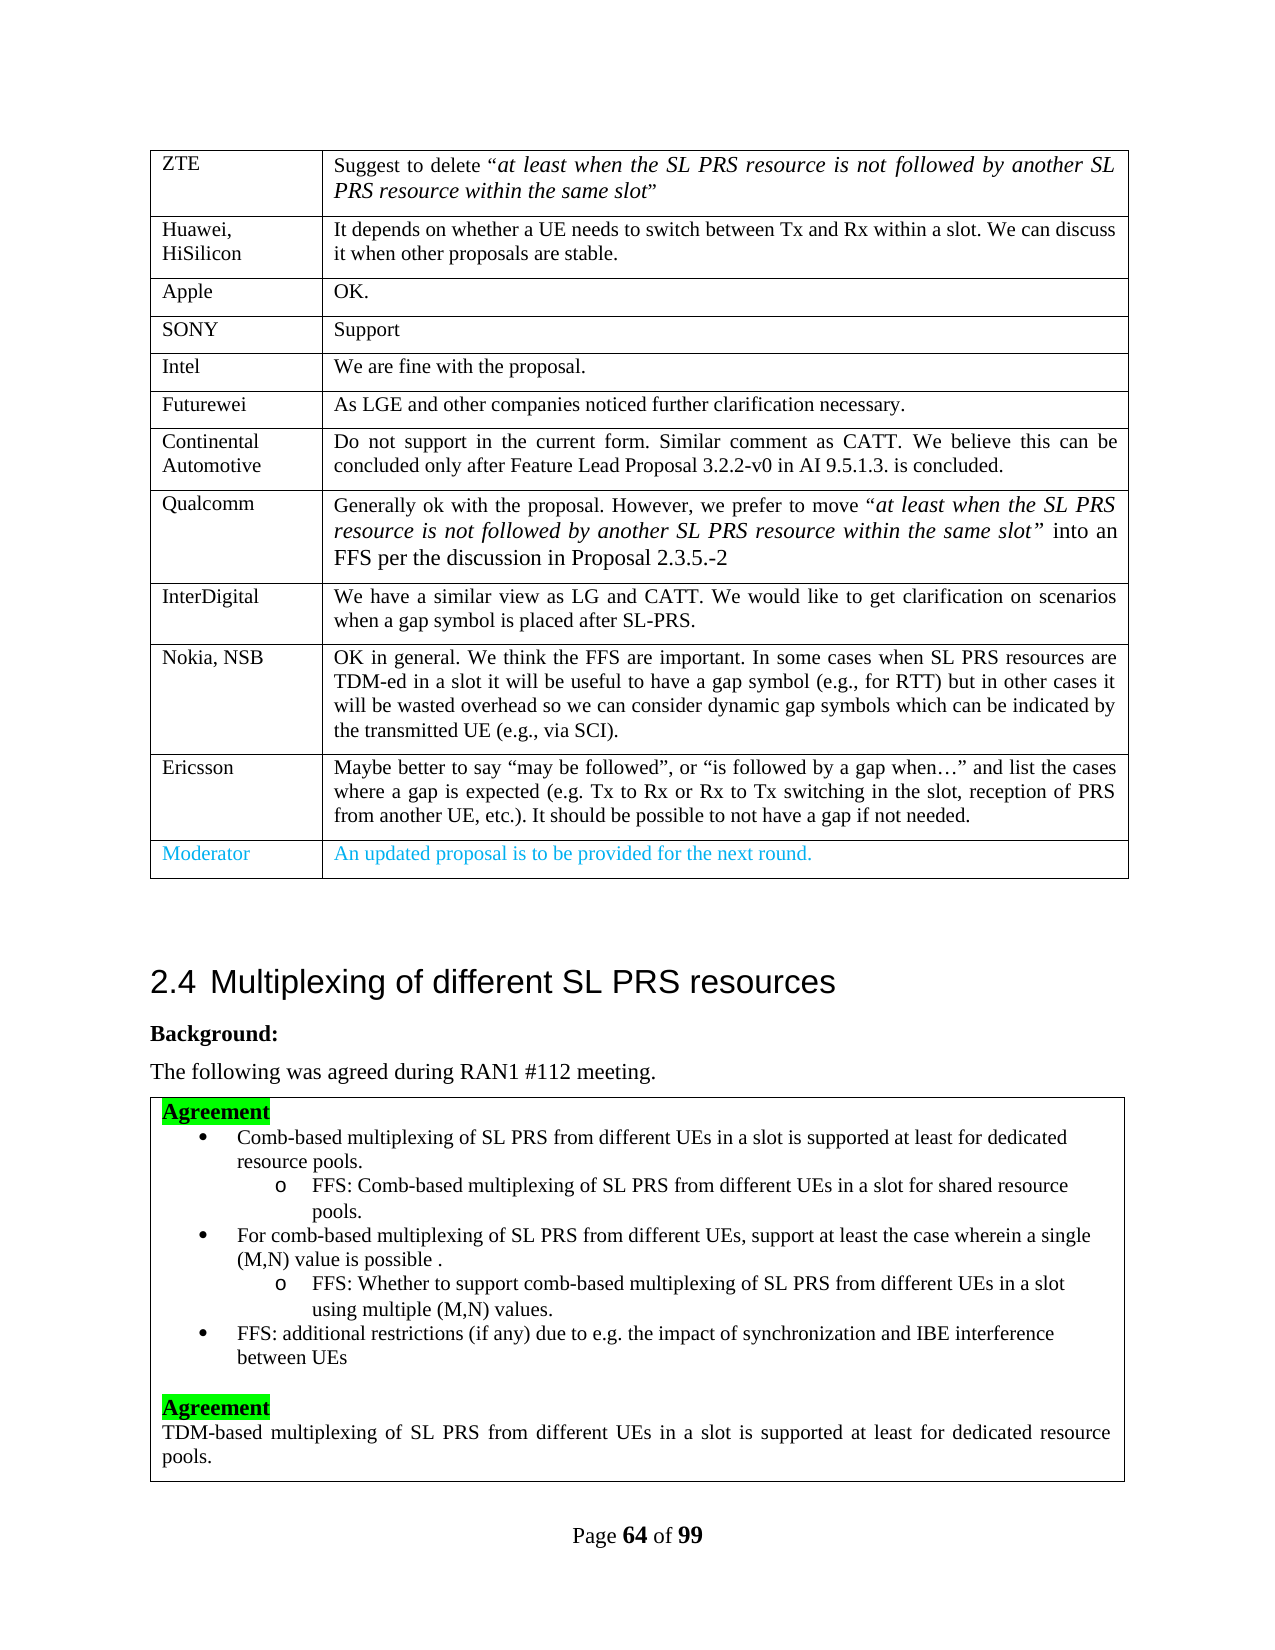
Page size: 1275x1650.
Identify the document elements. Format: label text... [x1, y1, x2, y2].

text Background: [150, 1019, 1125, 1046]
table_cell Generally ok with the proposal. However, we prefer to move “at least when the SL PRS resource is not followed by another SL PRS resource within the same slot” into an FFS per the discussion in Proposal 2.3.5.-2 [323, 491, 1128, 583]
table_cell OK. [323, 279, 1128, 316]
table_cell As LGE and other companies noticed further clarification necessary. [323, 392, 1128, 428]
table_cell Moderator [151, 841, 322, 877]
table_cell Huawei, HiSilicon [151, 217, 322, 278]
table_cell Suggest to delete “at least when the SL PRS resource is not followed by another SL PRS resource within the same slot” [323, 151, 1128, 216]
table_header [151, 1098, 1124, 1481]
table_cell Futurewei [151, 392, 322, 428]
text The following was agreed during RAN1 #112 meeting. [150, 1058, 1125, 1085]
table_cell An updated proposal is to be provided for the next round. [323, 841, 1128, 877]
table_cell Nokia, NSB [151, 645, 322, 754]
table_cell SONY [151, 317, 322, 353]
table_cell We are fine with the proposal. [323, 354, 1128, 391]
table_cell Apple [151, 279, 322, 316]
table_cell Support [323, 317, 1128, 353]
list Multiplexing of different SL PRS resources [150, 962, 1125, 1001]
table_cell Qualcomm [151, 491, 322, 583]
table_cell ZTE [151, 151, 322, 216]
table_cell OK in general. We think the FFS are important. In some cases when SL PRS resources are TDM-ed in a slot it will be useful to have a gap symbol (e.g., for RTT) but in other cases it will be wasted overhead so we can consider dynamic gap symbols which can be indicated by the transmitted UE (e.g., via SCI). [323, 645, 1128, 754]
table_cell Intel [151, 354, 322, 391]
table_cell Ericsson [151, 755, 322, 840]
table_cell We have a similar view as LG and CATT. We would like to get clarification on scenarios when a gap symbol is placed after SL-PRS. [323, 584, 1128, 644]
table_cell Maybe better to say “may be followed”, or “is followed by a gap when…” and list the cases where a gap is expected (e.g. Tx to Rx or Rx to Tx switching in the slot, reception of PRS from another UE, etc.). It should be possible to not have a gap if not needed. [323, 755, 1128, 840]
table_cell It depends on whether a UE needs to switch between Tx and Rx within a slot. We can discuss it when other proposals are stable. [323, 217, 1128, 278]
table_cell InterDigital [151, 584, 322, 644]
table_cell Continental Automotive [151, 429, 322, 490]
table_cell Do not support in the current form. Similar comment as CATT. We believe this can be concluded only after Feature Lead Proposal 3.2.2-v0 in AI 9.5.1.3. is concluded. [323, 429, 1128, 490]
